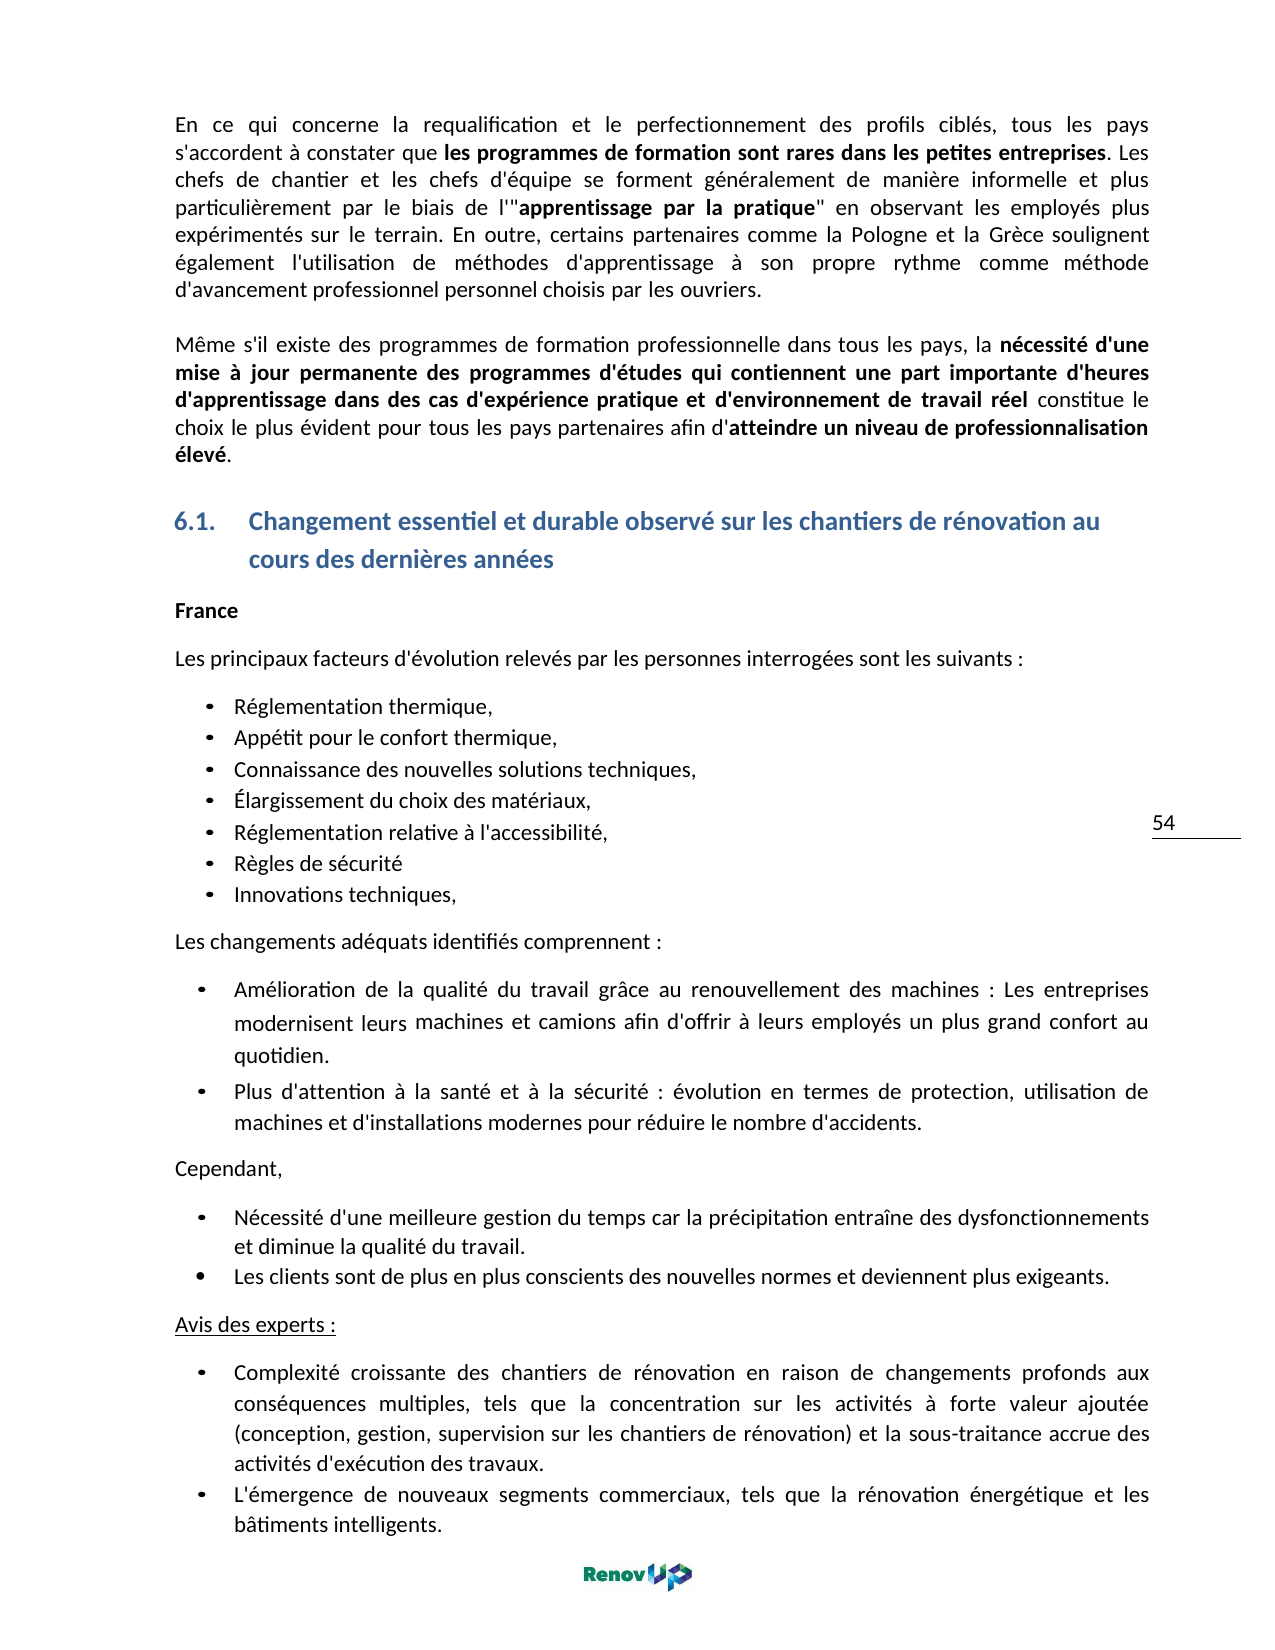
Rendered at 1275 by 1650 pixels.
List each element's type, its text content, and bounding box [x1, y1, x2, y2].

text • Élargissement du choix des matériaux, [204, 786, 1149, 814]
text • Nécessité d'une meilleure gestion du temps car la précipitation entraîne des dysfonctionnements et diminue la qualité du travail. [196, 1203, 1149, 1260]
text • Appétit pour le confort thermique, [204, 723, 1149, 751]
text Les principaux facteurs d'évolution relevés par les personnes interrogées sont les suivants : [175, 644, 1149, 672]
text France [175, 597, 1149, 625]
text • Connaissance des nouvelles solutions techniques, [204, 755, 1149, 783]
text • Règles de sécurité [204, 849, 1149, 877]
text • Complexité croissante des chantiers de rénovation en raison de changements profonds aux conséquences multiples, tels que la concentration sur les activités à forte valeur ajoutée (conception, gestion, supervision sur les chantiers de rénovation) et la sous-traitance accrue des activités d'exécution des travaux. [196, 1358, 1149, 1477]
text • Réglementation thermique, [204, 692, 1149, 720]
text Avis des experts : [175, 1311, 1149, 1338]
subtitle Changement essentiel et durable observé sur les chantiers de rénovation au cours des dernières années [174, 504, 1152, 575]
text • Amélioration de la qualité du travail grâce au renouvellement des machines : Les entreprises modernisent leurs machines et camions afin d'offrir à leurs employés un plus grand confort au quotidien. [196, 975, 1149, 1071]
text En ce qui concerne la requalification et le perfectionnement des profils ciblés, tous les pays s'accordent à constater que les programmes de formation sont rares dans les petites entreprises. Les chefs de chantier et les chefs d'équipe se forment généralement de manière informelle et plus particulièrement par le biais de l'"apprentissage par la pratique" en observant les employés plus expérimentés sur le terrain. En outre, certains partenaires comme la Pologne et la Grèce soulignent également l'utilisation de méthodes d'apprentissage à son propre rythme comme méthode d'avancement professionnel personnel choisis par les ouvriers. [175, 111, 1149, 303]
text • Plus d'attention à la santé et à la sécurité : évolution en termes de protection, utilisation de machines et d'installations modernes pour réduire le nombre d'accidents. [196, 1077, 1149, 1136]
text Cependant, [175, 1154, 1149, 1182]
text • Innovations techniques, [204, 881, 1149, 909]
list Les clients sont de plus en plus conscients des nouvelles normes et deviennent plus exigeants. [196, 1262, 1149, 1290]
text Les changements adéquats identifiés comprennent : [175, 927, 1149, 955]
text • L'émergence de nouveaux segments commerciaux, tels que la rénovation énergétique et les bâtiments intelligents. [196, 1480, 1149, 1539]
picture [582, 1561, 694, 1592]
text • Réglementation relative à l'accessibilité, [204, 818, 1149, 846]
text Même s'il existe des programmes de formation professionnelle dans tous les pays, la nécessité d'une mise à jour permanente des programmes d'études qui contiennent une part importante d'heures d'apprentissage dans des cas d'expérience pratique et d'environnement de travail réel constitue le choix le plus évident pour tous les pays partenaires afin d'atteindre un niveau de professionnalisation élevé. [175, 331, 1149, 468]
